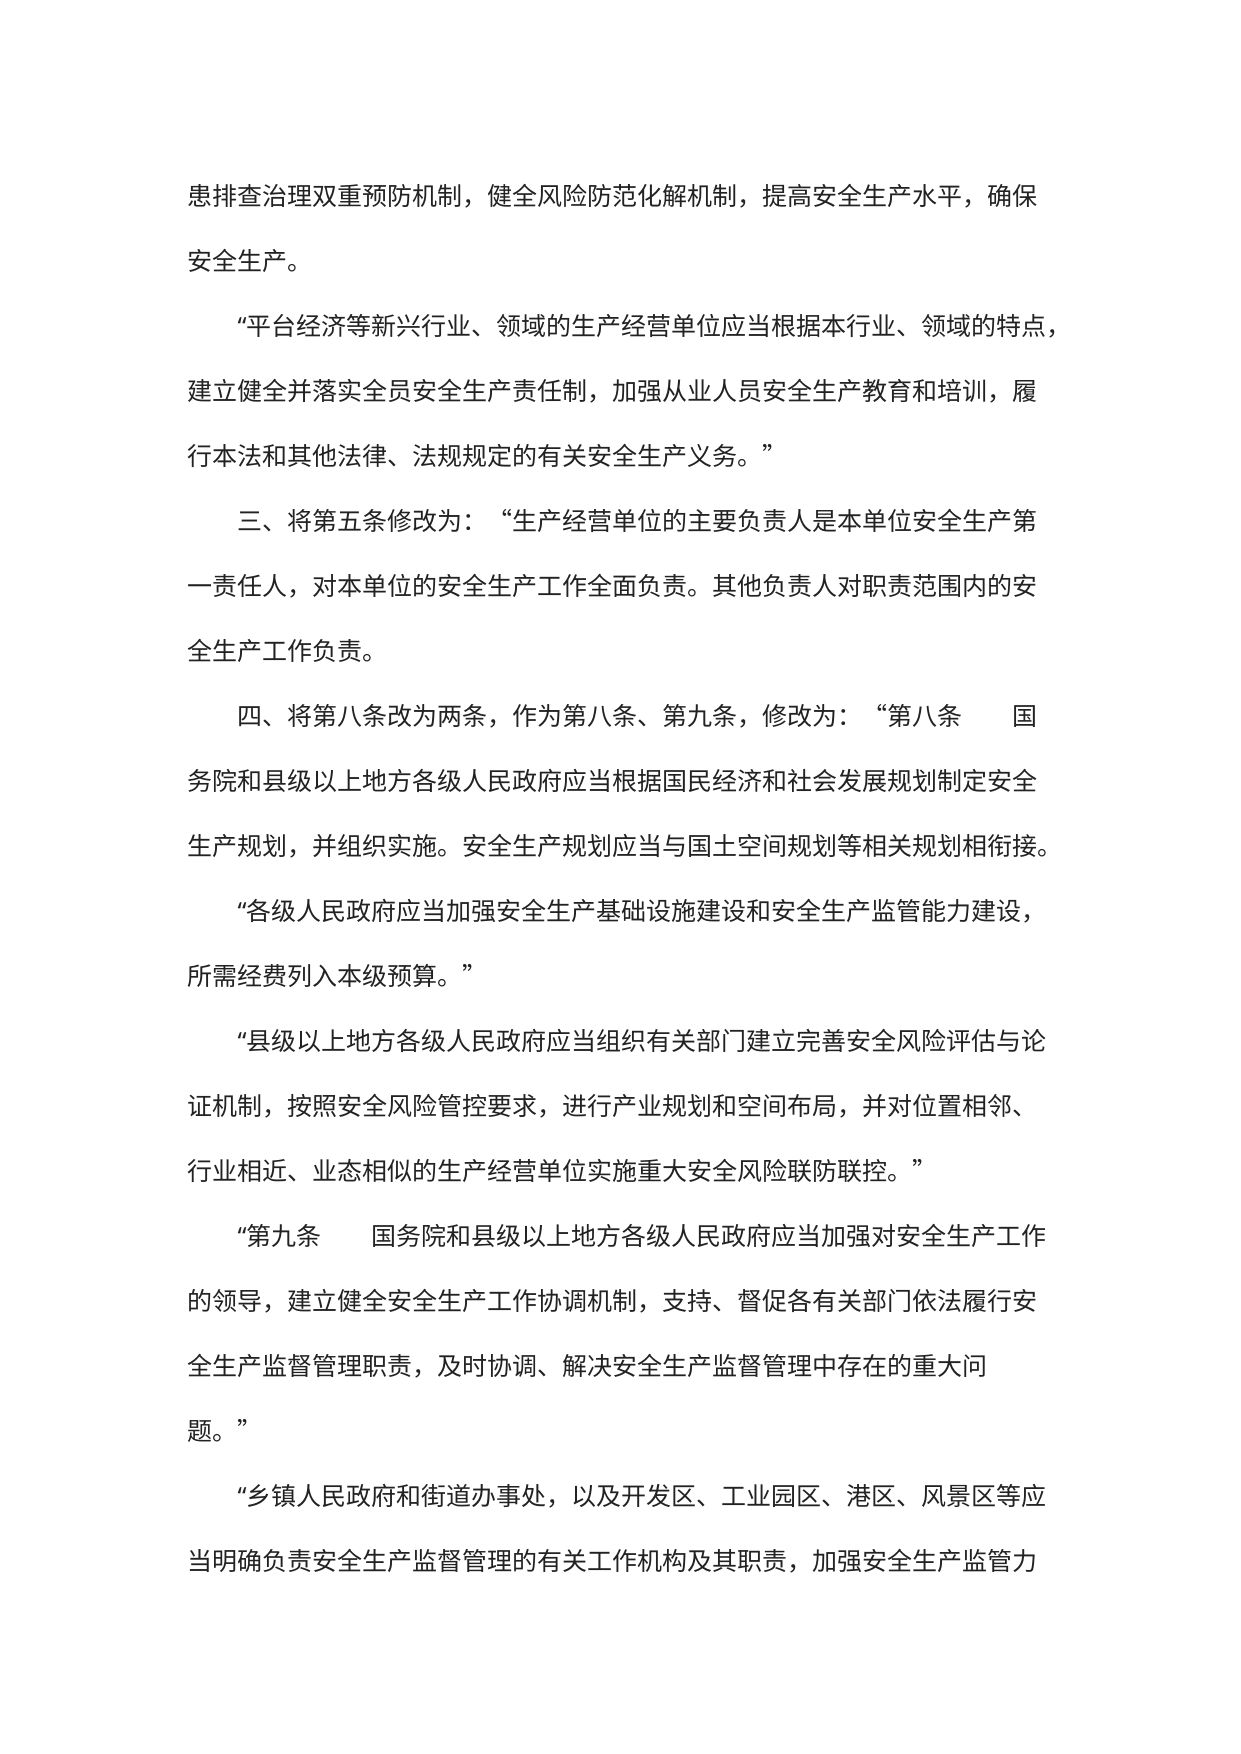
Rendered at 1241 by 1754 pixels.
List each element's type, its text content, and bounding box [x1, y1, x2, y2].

text “各级人民政府应当加强安全生产基础设施建设和安全生产监管能力建设，所需经费列入本级预算。” [187, 877, 1053, 1007]
text “平台经济等新兴行业、领域的生产经营单位应当根据本行业、领域的特点，建立健全并落实全员安全生产责任制，加强从业人员安全生产教育和培训，履行本法和其他法律、法规规定的有关安全生产义务。” [187, 292, 1053, 487]
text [187, 162, 1053, 292]
text 三、将第五条修改为：“生产经营单位的主要负责人是本单位安全生产第一责任人，对本单位的安全生产工作全面负责。其他负责人对职责范围内的安全生产工作负责。 [187, 487, 1053, 682]
text “第九条 国务院和县级以上地方各级人民政府应当加强对安全生产工作的领导，建立健全安全生产工作协调机制，支持、督促各有关部门依法履行安全生产监督管理职责，及时协调、解决安全生产监督管理中存在的重大问题。” [187, 1202, 1053, 1462]
text “县级以上地方各级人民政府应当组织有关部门建立完善安全风险评估与论证机制，按照安全风险管控要求，进行产业规划和空间布局，并对位置相邻、行业相近、业态相似的生产经营单位实施重大安全风险联防联控。” [187, 1007, 1053, 1202]
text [187, 1462, 1053, 1592]
text 四、将第八条改为两条，作为第八条、第九条，修改为：“第八条 国务院和县级以上地方各级人民政府应当根据国民经济和社会发展规划制定安全生产规划，并组织实施。安全生产规划应当与国土空间规划等相关规划相衔接。 [187, 682, 1053, 877]
